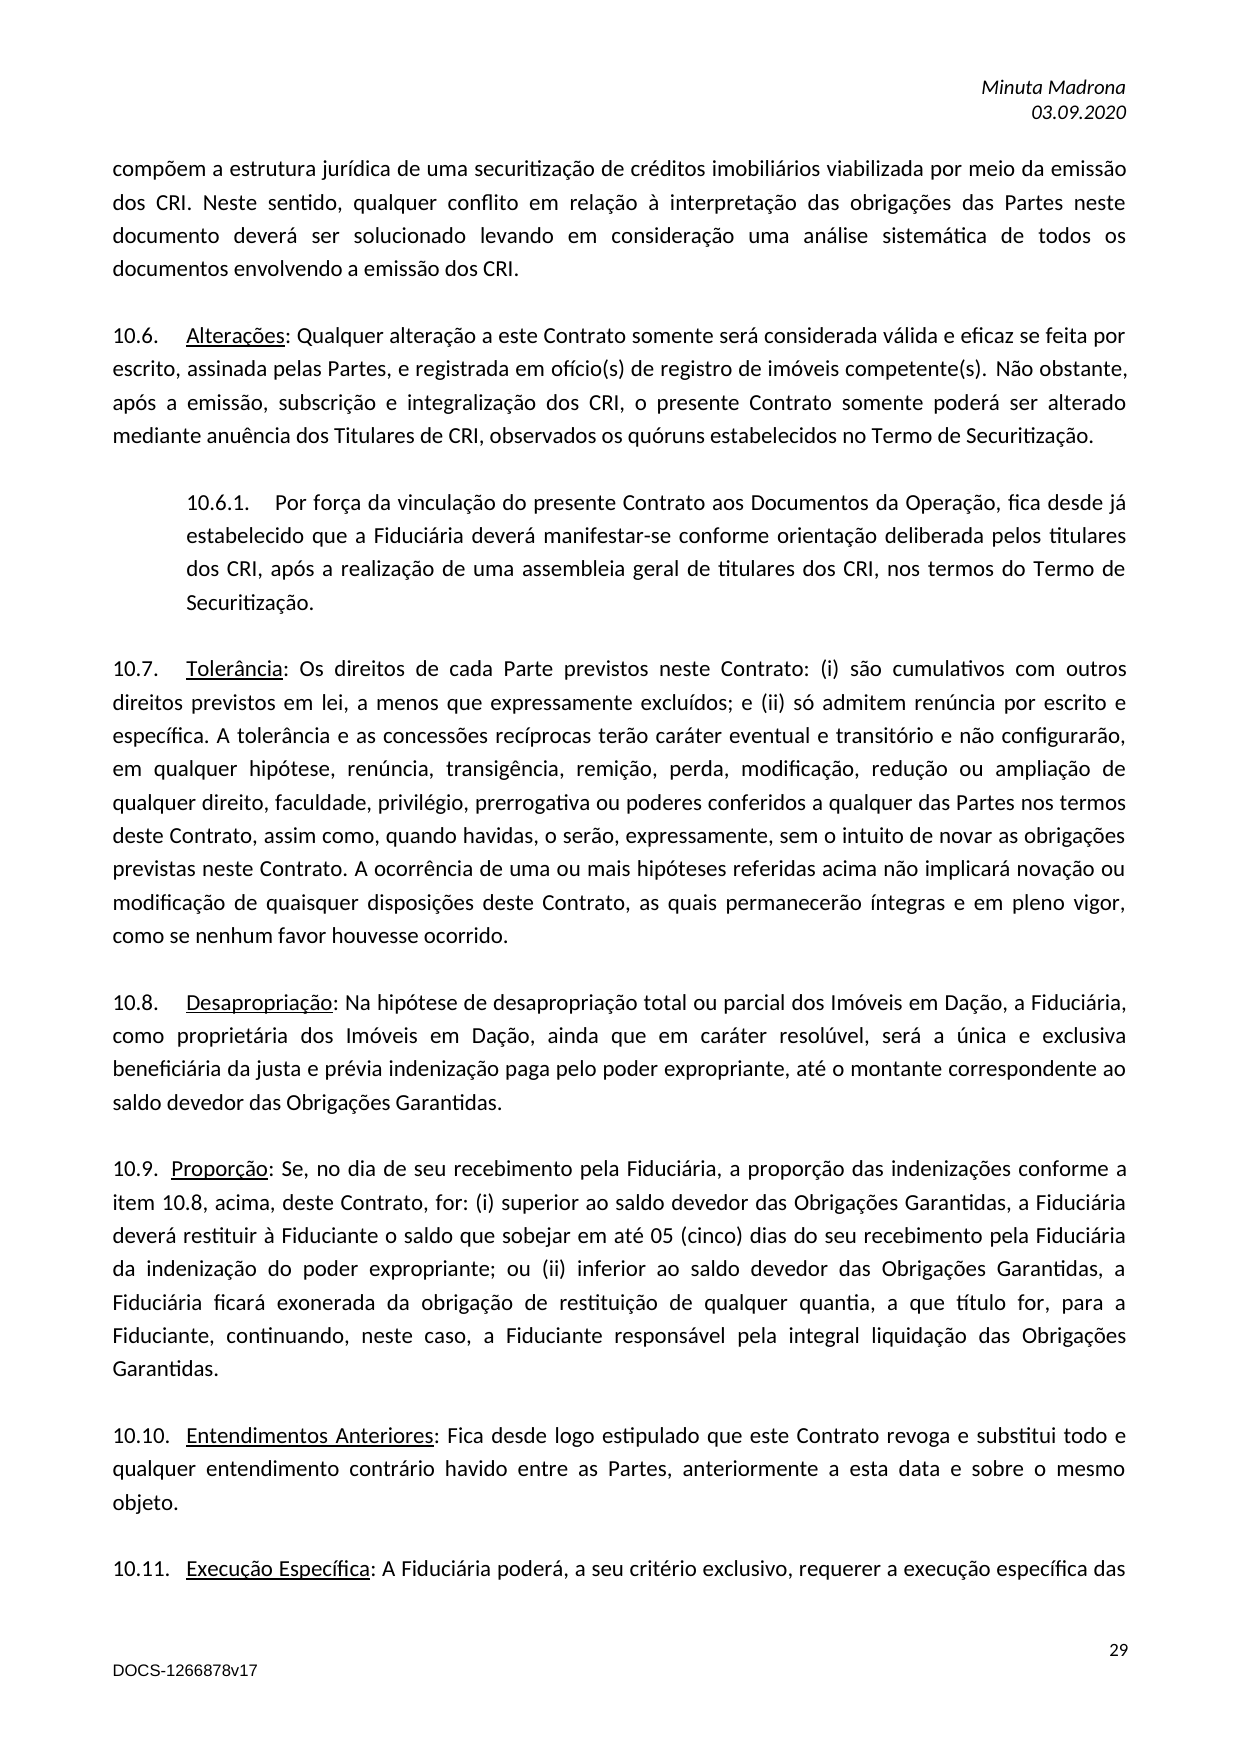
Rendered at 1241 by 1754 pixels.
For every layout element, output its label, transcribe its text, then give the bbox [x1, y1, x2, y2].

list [112, 1550, 1128, 1583]
list Por força da vinculação do presente Contrato aos Documentos da Operação, fica desde já estabelecido que a Fiduciária deverá manifestar-se conforme orientação deliberada pelos titulares dos CRI, após a realização de uma assembleia geral de titulares dos CRI, nos termos do Termo de Securitização. [186, 483, 1128, 617]
list Alterações: Qualquer alteração a este Contrato somente será considerada válida e eficaz se feita por escrito, assinada pelas Partes, e registrada em ofício(s) de registro de imóveis competente(s). Não obstante, após a emissão, subscrição e integralização dos CRI, o presente Contrato somente poderá ser alterado mediante anuência dos Titulares de CRI, observados os quóruns estabelecidos no Termo de Securitização. [112, 317, 1128, 450]
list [112, 150, 1128, 283]
list Tolerância: Os direitos de cada Parte previstos neste Contrato: (i) são cumulativos com outros direitos previstos em lei, a menos que expressamente excluídos; e (ii) só admitem renúncia por escrito e específica. A tolerância e as concessões recíprocas terão caráter eventual e transitório e não configurarão, em qualquer hipótese, renúncia, transigência, remição, perda, modificação, redução ou ampliação de qualquer direito, faculdade, privilégio, prerrogativa ou poderes conferidos a qualquer das Partes nos termos deste Contrato, assim como, quando havidas, o serão, expressamente, sem o intuito de novar as obrigações previstas neste Contrato. A ocorrência de uma ou mais hipóteses referidas acima não implicará novação ou modificação de quaisquer disposições deste Contrato, as quais permanecerão íntegras e em pleno vigor, como se nenhum favor houvesse ocorrido. [112, 650, 1128, 950]
list Proporção: Se, no dia de seu recebimento pela Fiduciária, a proporção das indenizações conforme a item 10.8, acima, deste Contrato, for: (i) superior ao saldo devedor das Obrigações Garantidas, a Fiduciária deverá restituir à Fiduciante o saldo que sobejar em até 05 (cinco) dias do seu recebimento pela Fiduciária da indenização do poder expropriante; ou (ii) inferior ao saldo devedor das Obrigações Garantidas, a Fiduciária ficará exonerada da obrigação de restituição de qualquer quantia, a que título for, para a Fiduciante, continuando, neste caso, a Fiduciante responsável pela integral liquidação das Obrigações Garantidas. [112, 1150, 1128, 1383]
list Desapropriação: Na hipótese de desapropriação total ou parcial dos Imóveis em Dação, a Fiduciária, como proprietária dos Imóveis em Dação, ainda que em caráter resolúvel, será a única e exclusiva beneficiária da justa e prévia indenização paga pelo poder expropriante, até o montante correspondente ao saldo devedor das Obrigações Garantidas. [112, 983, 1128, 1117]
list Entendimentos Anteriores: Fica desde logo estipulado que este Contrato revoga e substitui todo e qualquer entendimento contrário havido entre as Partes, anteriormente a esta data e sobre o mesmo objeto. [112, 1417, 1128, 1517]
